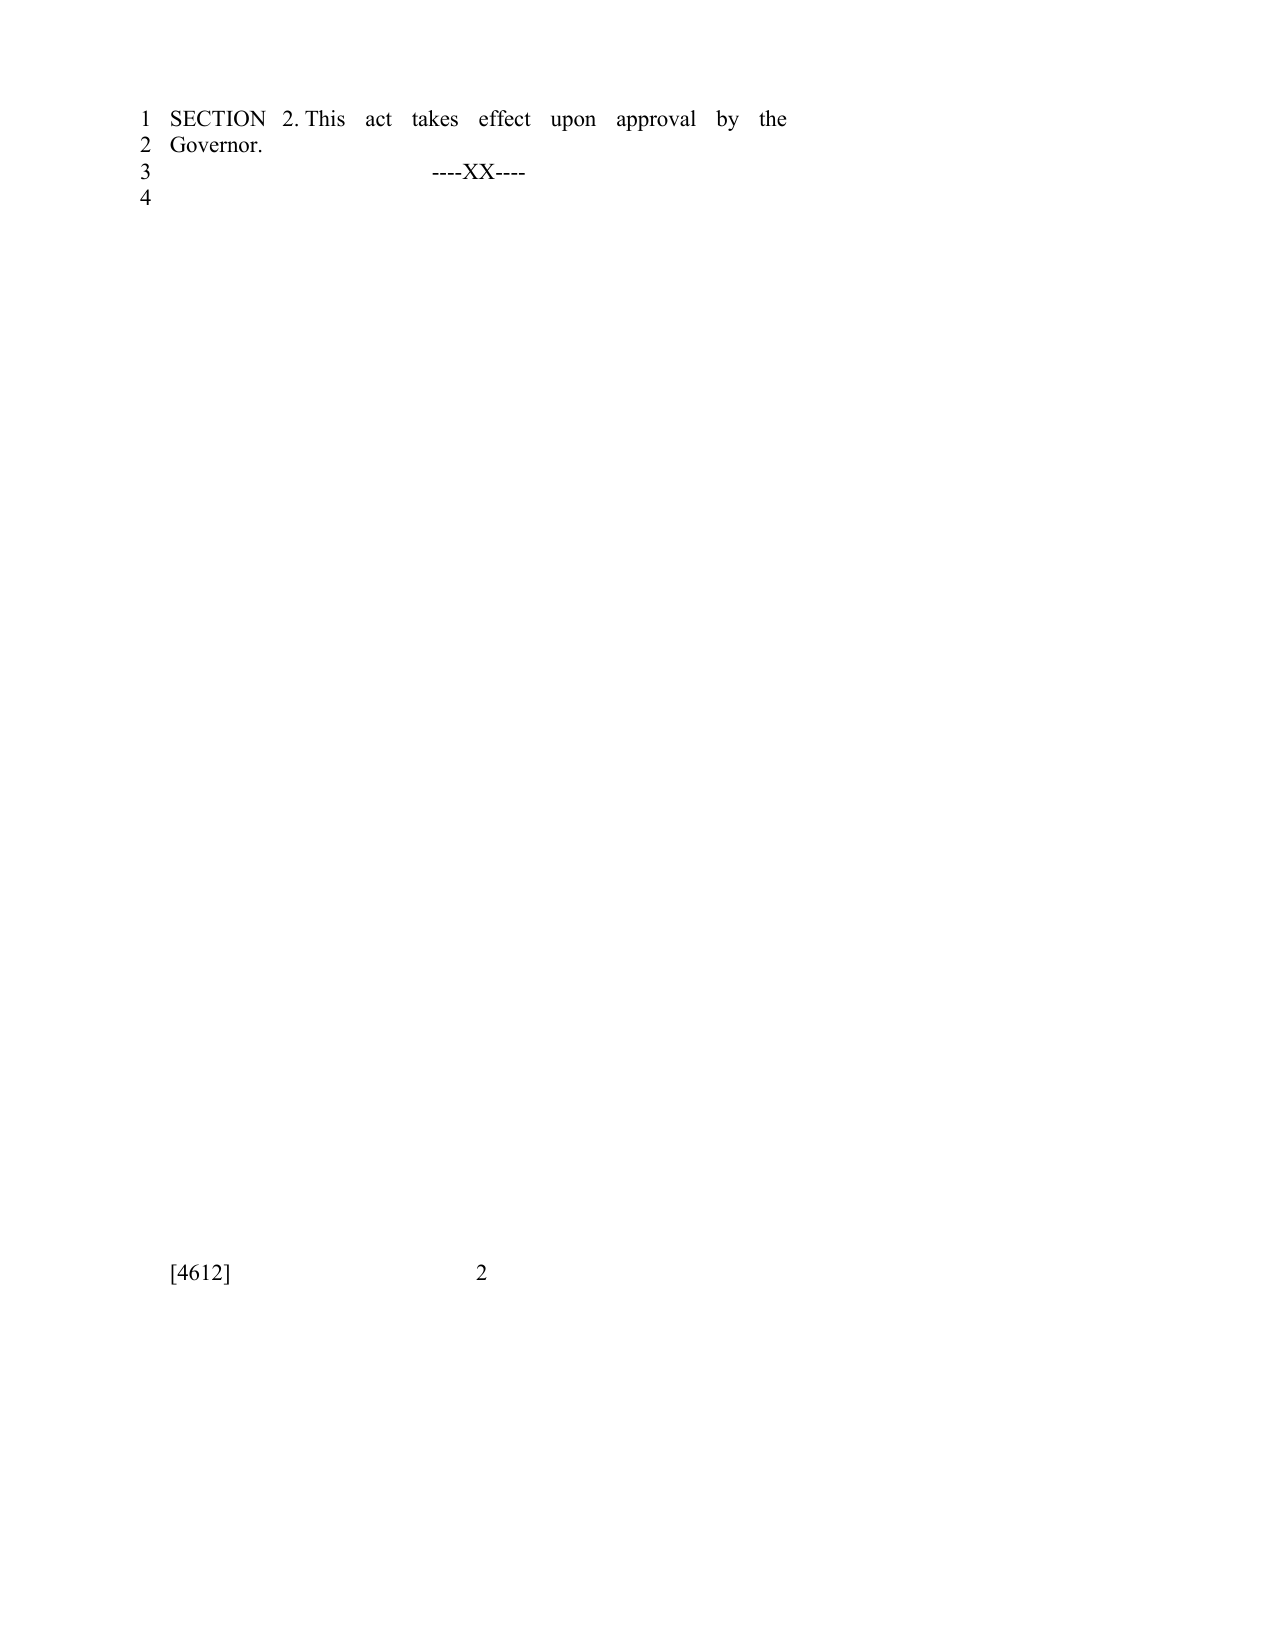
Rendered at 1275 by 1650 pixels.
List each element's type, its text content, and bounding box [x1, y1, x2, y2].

text SECTION 2. This act takes effect upon approval by the Governor. [169, 105, 787, 158]
text ----XX---- [169, 158, 787, 184]
